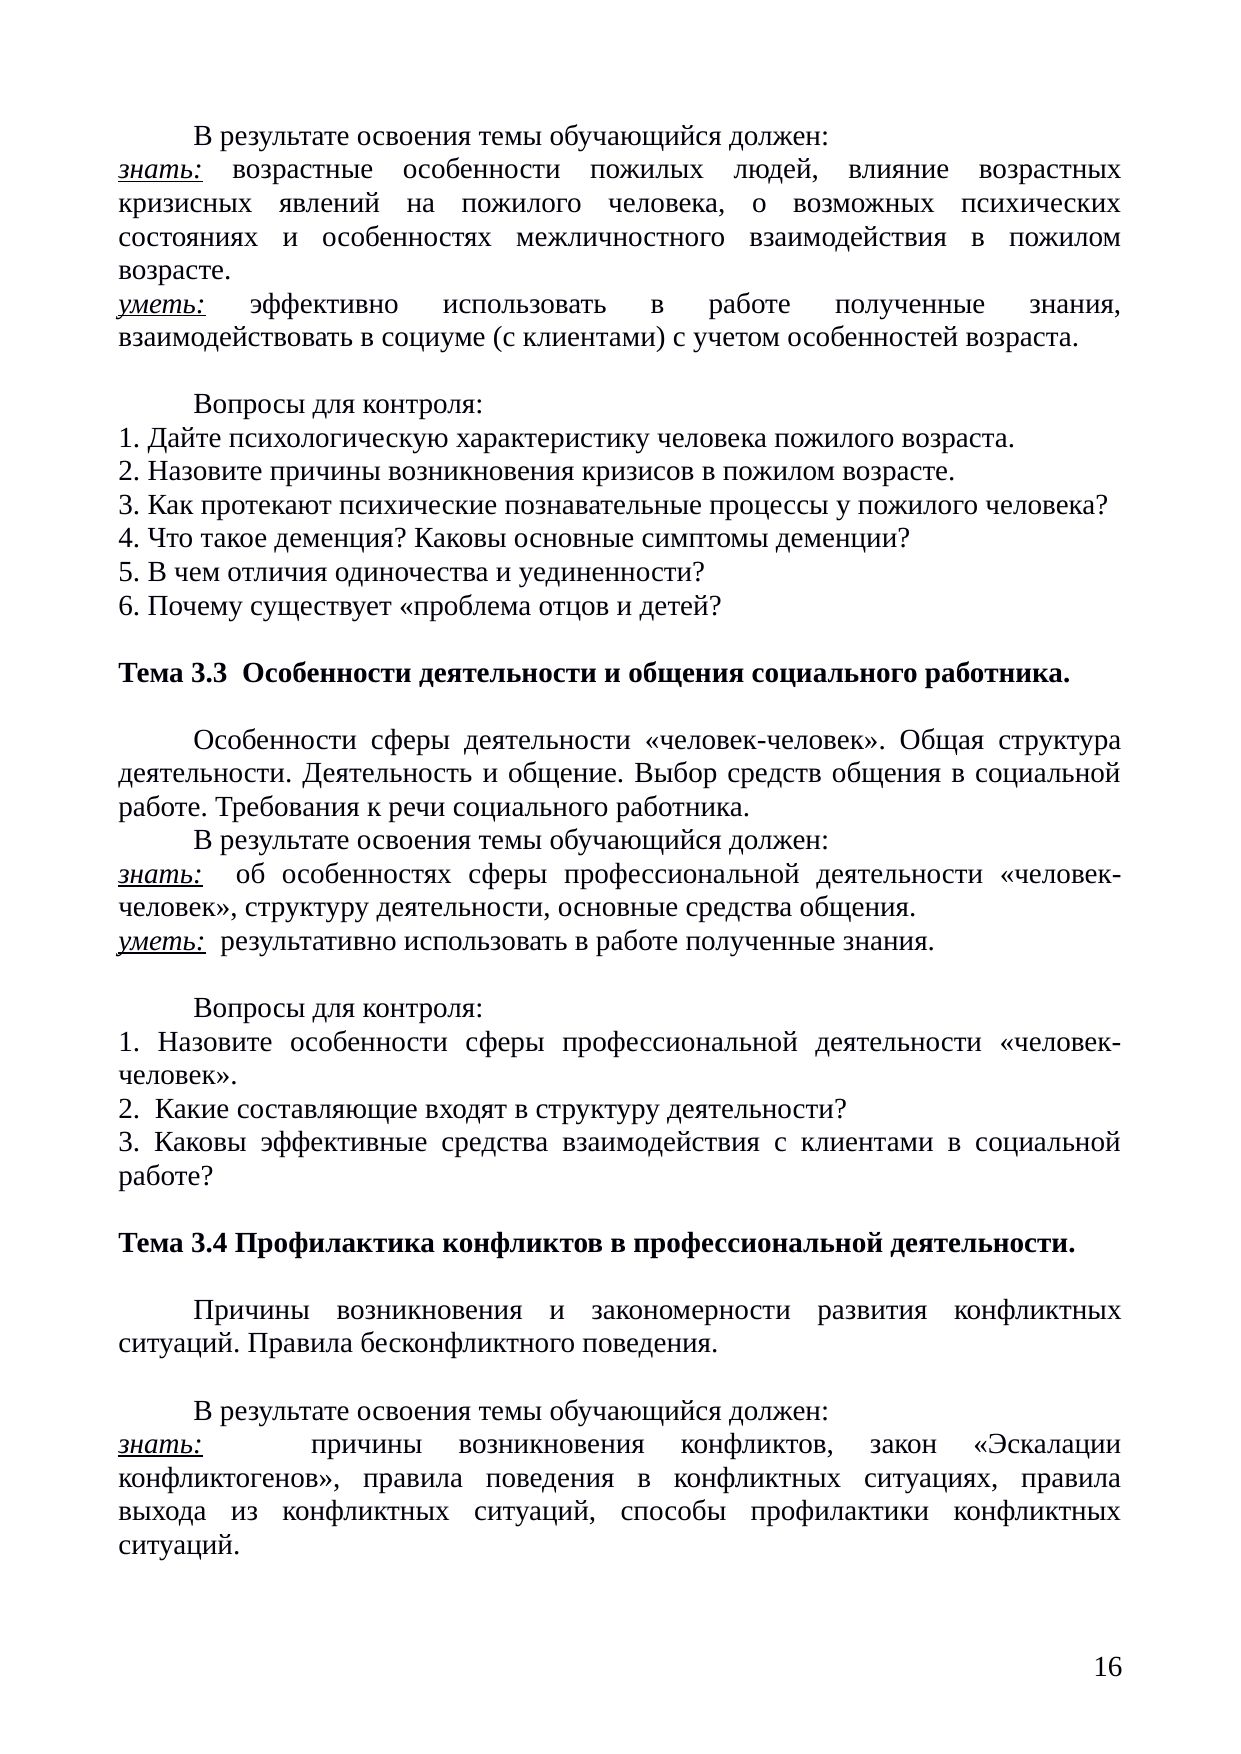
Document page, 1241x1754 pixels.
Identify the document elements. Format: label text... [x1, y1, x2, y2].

text 3. Как протекают психические познавательные процессы у пожилого человека? [118, 487, 1122, 521]
text Вопросы для контроля: [118, 990, 1122, 1024]
text 1. Дайте психологическую характеристику человека пожилого возраста. [118, 420, 1122, 453]
text Причины возникновения и закономерности развития конфликтных ситуаций. Правила бесконфликтного поведения. [118, 1292, 1122, 1359]
text 2. Назовите причины возникновения кризисов в пожилом возрасте. [118, 453, 1122, 487]
text 2. Какие составляющие входят в структуру деятельности? [118, 1091, 1122, 1124]
text уметь: результативно использовать в работе полученные знания. [118, 923, 1122, 957]
text Тема 3.3 Особенности деятельности и общения социального работника. [118, 655, 1122, 688]
text 6. Почему существует «проблема отцов и детей? [118, 588, 1122, 621]
text Особенности сферы деятельности «человек-человек». Общая структура деятельности. Деятельность и общение. Выбор средств общения в социальной работе. Требования к речи социального работника. [118, 722, 1122, 822]
text В результате освоения темы обучающийся должен: [118, 118, 1122, 152]
text уметь: эффективно использовать в работе полученные знания, взаимодействовать в социуме (с клиентами) с учетом особенностей возраста. [118, 286, 1122, 353]
text знать: возрастные особенности пожилых людей, влияние возрастных кризисных явлений на пожилого человека, о возможных психических состояниях и особенностях межличностного взаимодействия в пожилом возрасте. [118, 152, 1122, 286]
text В результате освоения темы обучающийся должен: [118, 1393, 1122, 1426]
text 5. В чем отличия одиночества и уединенности? [118, 554, 1122, 588]
text В результате освоения темы обучающийся должен: [118, 822, 1122, 856]
text знать: причины возникновения конфликтов, закон «Эскалации конфликтогенов», правила поведения в конфликтных ситуациях, правила выхода из конфликтных ситуаций, способы профилактики конфликтных ситуаций. [118, 1426, 1122, 1560]
text Тема 3.4 Профилактика конфликтов в профессиональной деятельности. [118, 1225, 1122, 1258]
text Вопросы для контроля: [118, 386, 1122, 420]
text 1. Назовите особенности сферы профессиональной деятельности «человек-человек». [118, 1024, 1122, 1091]
text 3. Каковы эффективные средства взаимодействия с клиентами в социальной работе? [118, 1124, 1122, 1191]
text знать: об особенностях сферы профессиональной деятельности «человек-человек», структуру деятельности, основные средства общения. [118, 856, 1122, 923]
text 4. Что такое деменция? Каковы основные симптомы деменции? [118, 521, 1122, 554]
